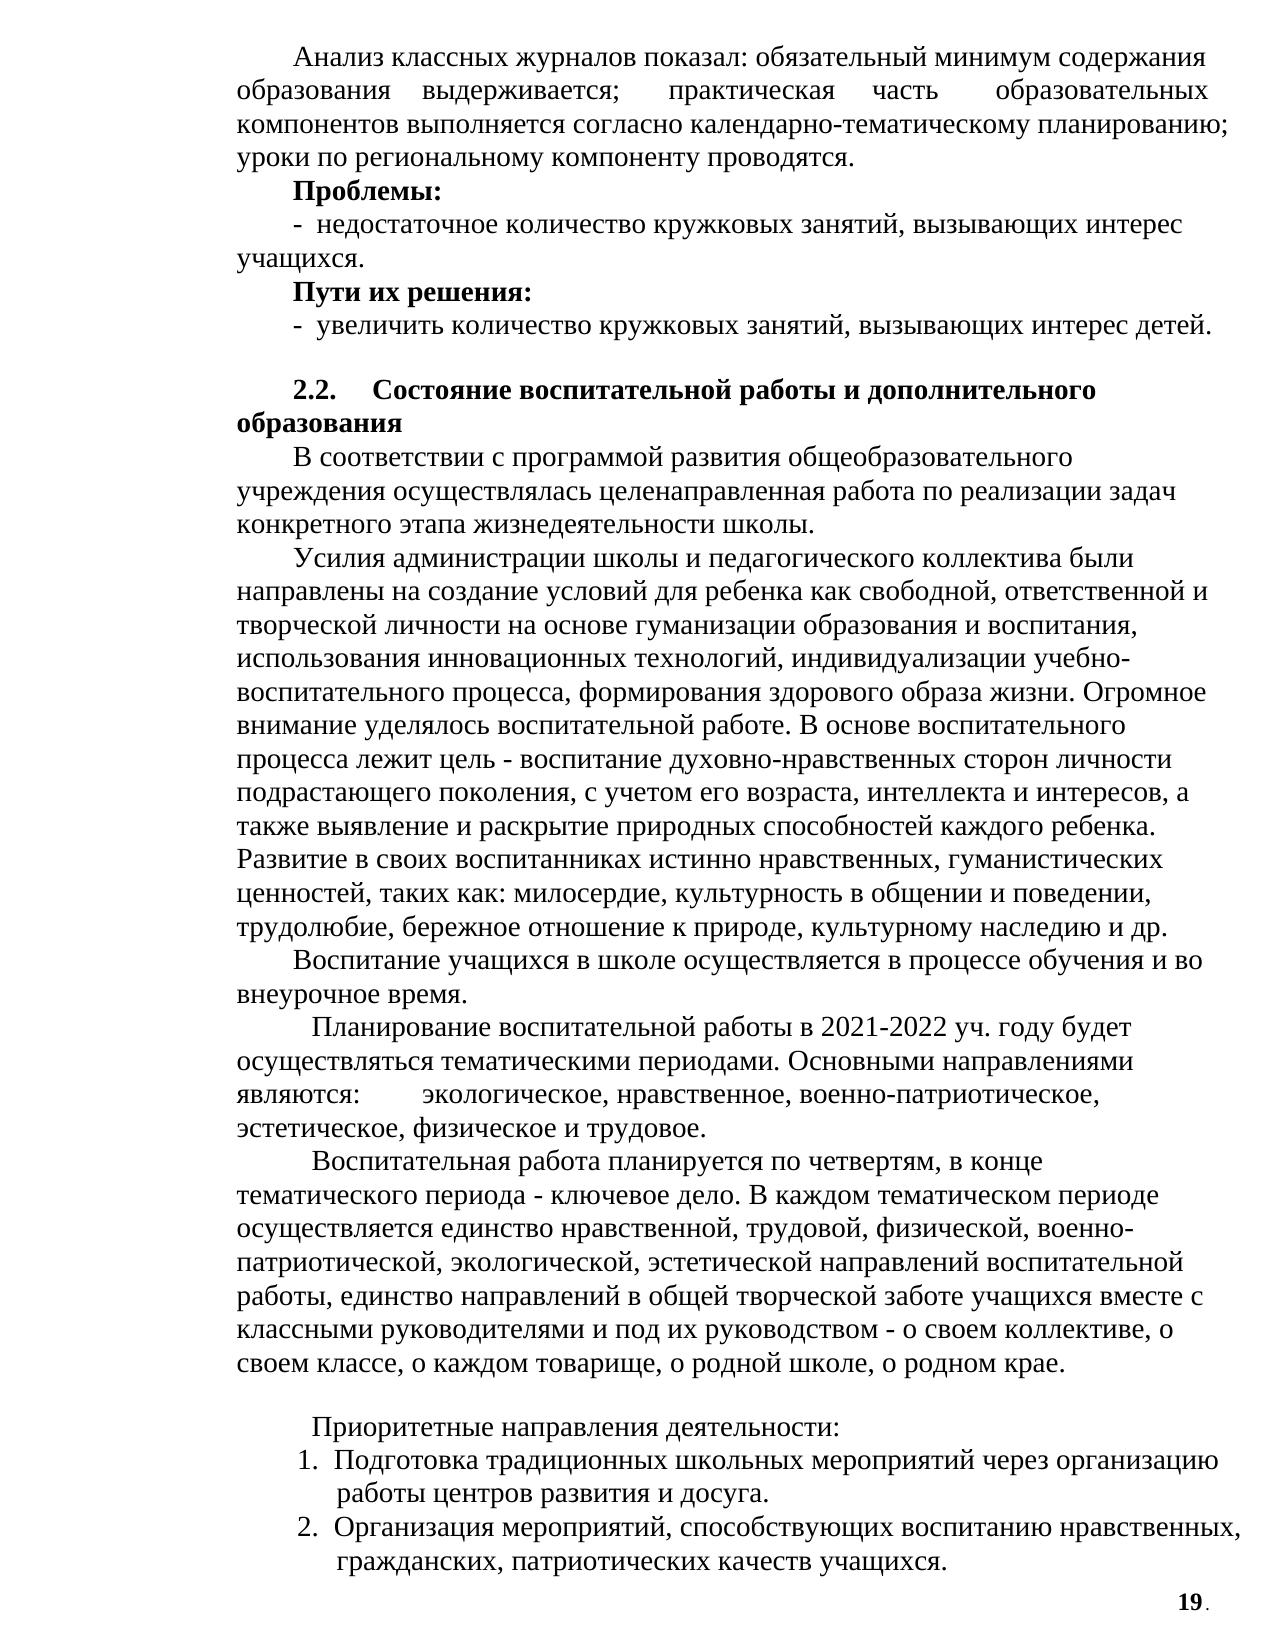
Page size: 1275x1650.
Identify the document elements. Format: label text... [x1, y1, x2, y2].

text В соответствии с программой развития общеобразовательного учреждения осуществлялась целенаправленная работа по реализации задач конкретного этапа жизнедеятельности школы. [236, 439, 1222, 540]
text Планирование воспитательной работы в 2021-2022 уч. году будет осуществляться тематическими периодами. Основными направлениями являются: экологическое, нравственное, военно-патриотическое, [236, 1010, 1222, 1110]
text компонентов выполняется согласно календарно-тематическому планированию; уроки по региональному компоненту проводятся. [236, 106, 1258, 173]
text Анализ классных журналов показал: обязательный минимум содержания образования выдерживается; практическая часть образовательных [236, 39, 1222, 106]
list Состояние воспитательной работы и дополнительного образования [236, 372, 1222, 439]
list недостаточное количество кружковых занятий, вызывающих интерес учащихся. [236, 207, 1222, 274]
text Пути их решения: [236, 274, 1258, 308]
text Проблемы: [236, 173, 1258, 207]
text Воспитательная работа планируется по четвертям, в конце тематического периода - ключевое дело. В каждом тематическом периоде осуществляется единство нравственной, трудовой, физической, военно- патриотической, экологической, эстетической направлений воспитательной работы, единство направлений в общей творческой заботе учащихся вместе с классными руководителями и под их руководством - о своем коллективе, о своем классе, о каждом товарище, о родной школе, о родном крае. [236, 1144, 1222, 1379]
text Приоритетные направления деятельности: [236, 1413, 1258, 1443]
text Воспитание учащихся в школе осуществляется в процессе обучения и во внеурочное время. [236, 943, 1222, 1010]
list Подготовка традиционных школьных мероприятий через организацию работы центров развития и досуга. [297, 1443, 1258, 1510]
text эстетическое, физическое и трудовое. [236, 1110, 1258, 1144]
list увеличить количество кружковых занятий, вызывающих интерес детей. [236, 308, 1258, 341]
list Организация мероприятий, способствующих воспитанию нравственных, гражданских, патриотических качеств учащихся. [297, 1510, 1258, 1577]
text Усилия администрации школы и педагогического коллектива были направлены на создание условий для ребенка как свободной, ответственной и творческой личности на основе гуманизации образования и воспитания, использования инновационных технологий, индивидуализации учебно- воспитательного процесса, формирования здорового образа жизни. Огромное внимание уделялось воспитательной работе. В основе воспитательного процесса лежит цель - воспитание духовно-нравственных сторон личности подрастающего поколения, с учетом его возраста, интеллекта и интересов, а также выявление и раскрытие природных способностей каждого ребенка. Развитие в своих воспитанниках истинно нравственных, гуманистических ценностей, таких как: милосердие, культурность в общении и поведении, трудолюбие, бережное отношение к природе, культурному наследию и др. [236, 540, 1222, 943]
